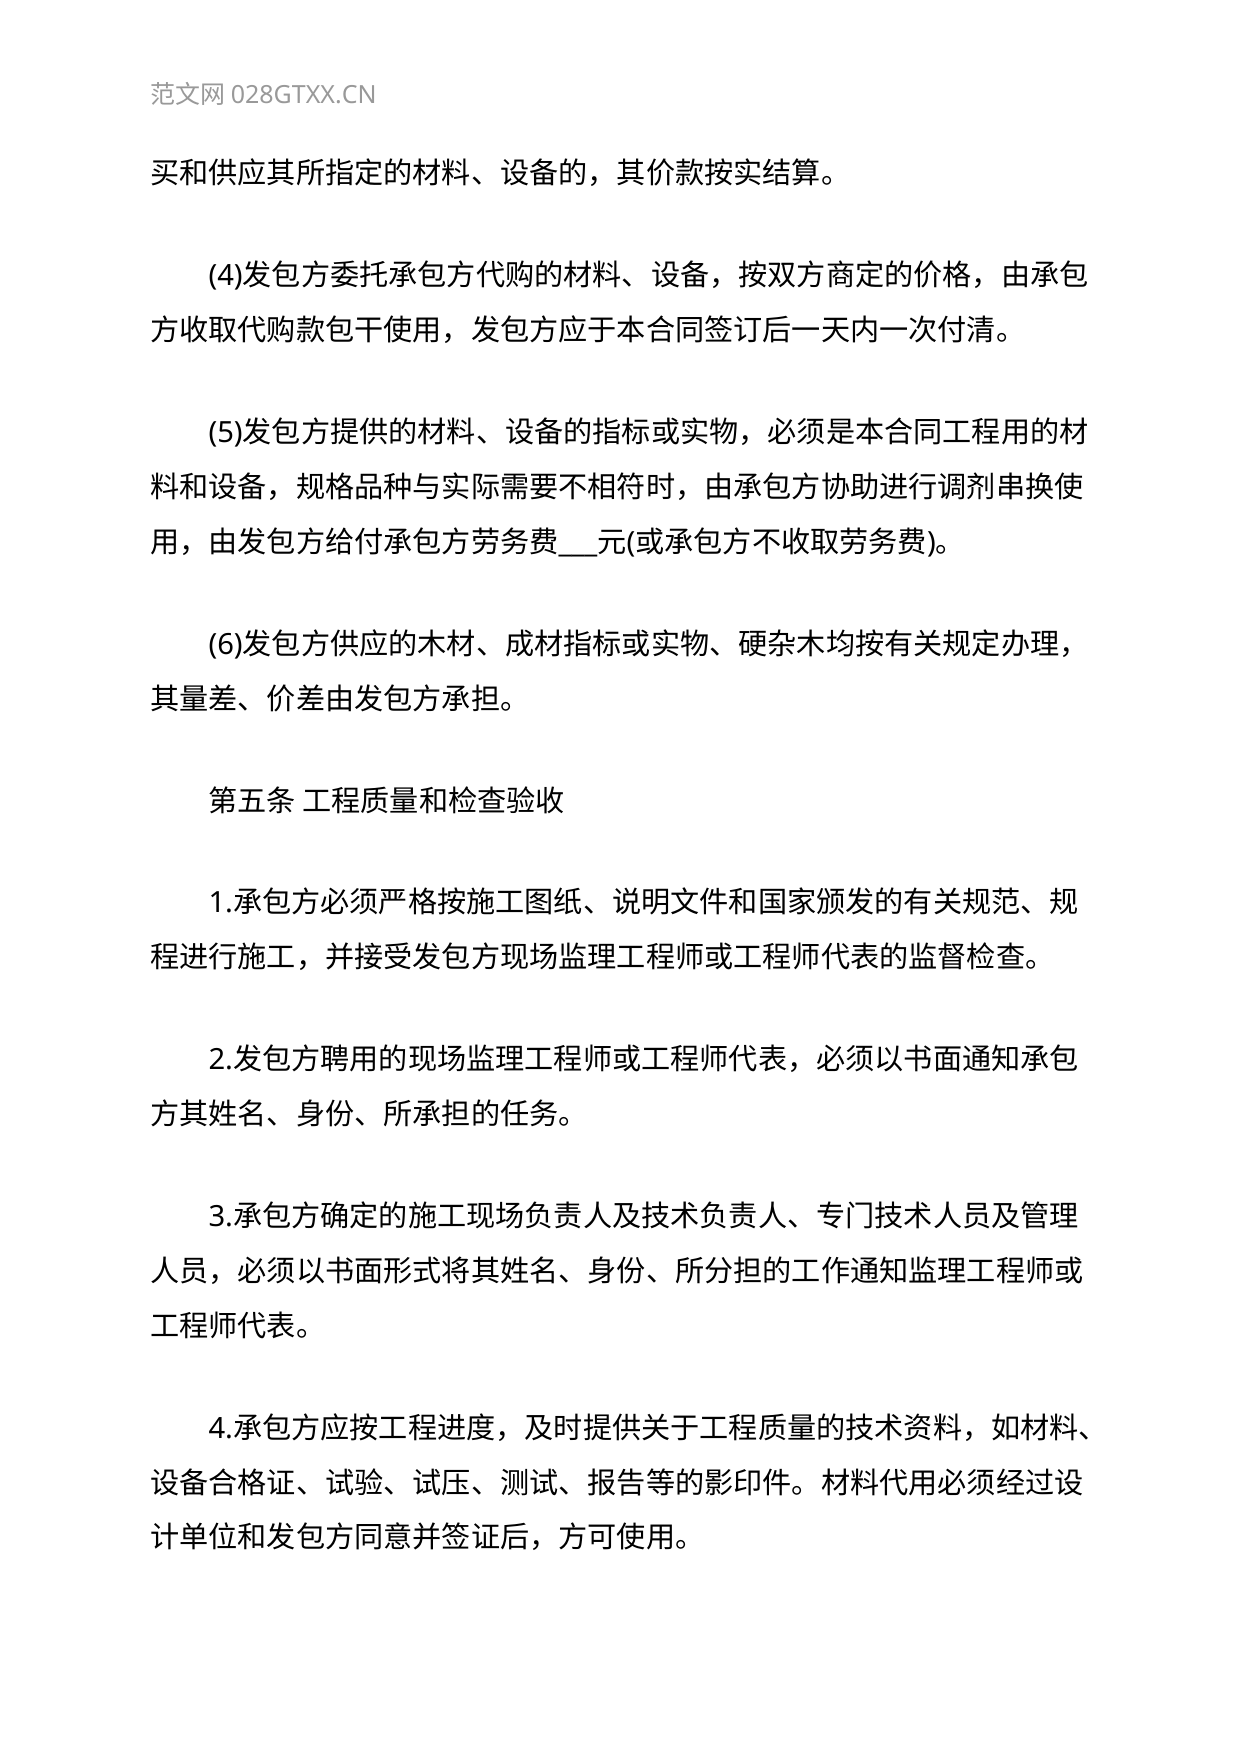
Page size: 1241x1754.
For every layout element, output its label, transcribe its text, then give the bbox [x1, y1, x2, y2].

text (4)发包方委托承包方代购的材料、设备，按双方商定的价格，由承包方收取代购款包干使用，发包方应于本合同签订后一天内一次付清。 [150, 252, 1090, 349]
text 3.承包方确定的施工现场负责人及技术负责人、专门技术人员及管理人员，必须以书面形式将其姓名、身份、所分担的工作通知监理工程师或工程师代表。 [150, 1192, 1090, 1345]
text 第五条 工程质量和检查验收 [150, 777, 1090, 819]
text 1.承包方必须严格按施工图纸、说明文件和国家颁发的有关规范、规程进行施工，并接受发包方现场监理工程师或工程师代表的监督检查。 [150, 879, 1090, 976]
text 2.发包方聘用的现场监理工程师或工程师代表，必须以书面通知承包方其姓名、身份、所承担的任务。 [150, 1036, 1090, 1133]
text 4.承包方应按工程进度，及时提供关于工程质量的技术资料，如材料、设备合格证、试验、试压、测试、报告等的影印件。材料代用必须经过设计单位和发包方同意并签证后，方可使用。 [150, 1404, 1090, 1556]
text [150, 150, 1090, 192]
text (6)发包方供应的木材、成材指标或实物、硬杂木均按有关规定办理，其量差、价差由发包方承担。 [150, 620, 1090, 718]
text (5)发包方提供的材料、设备的指标或实物，必须是本合同工程用的材料和设备，规格品种与实际需要不相符时，由承包方协助进行调剂串换使用，由发包方给付承包方劳务费___元(或承包方不收取劳务费)。 [150, 408, 1090, 561]
